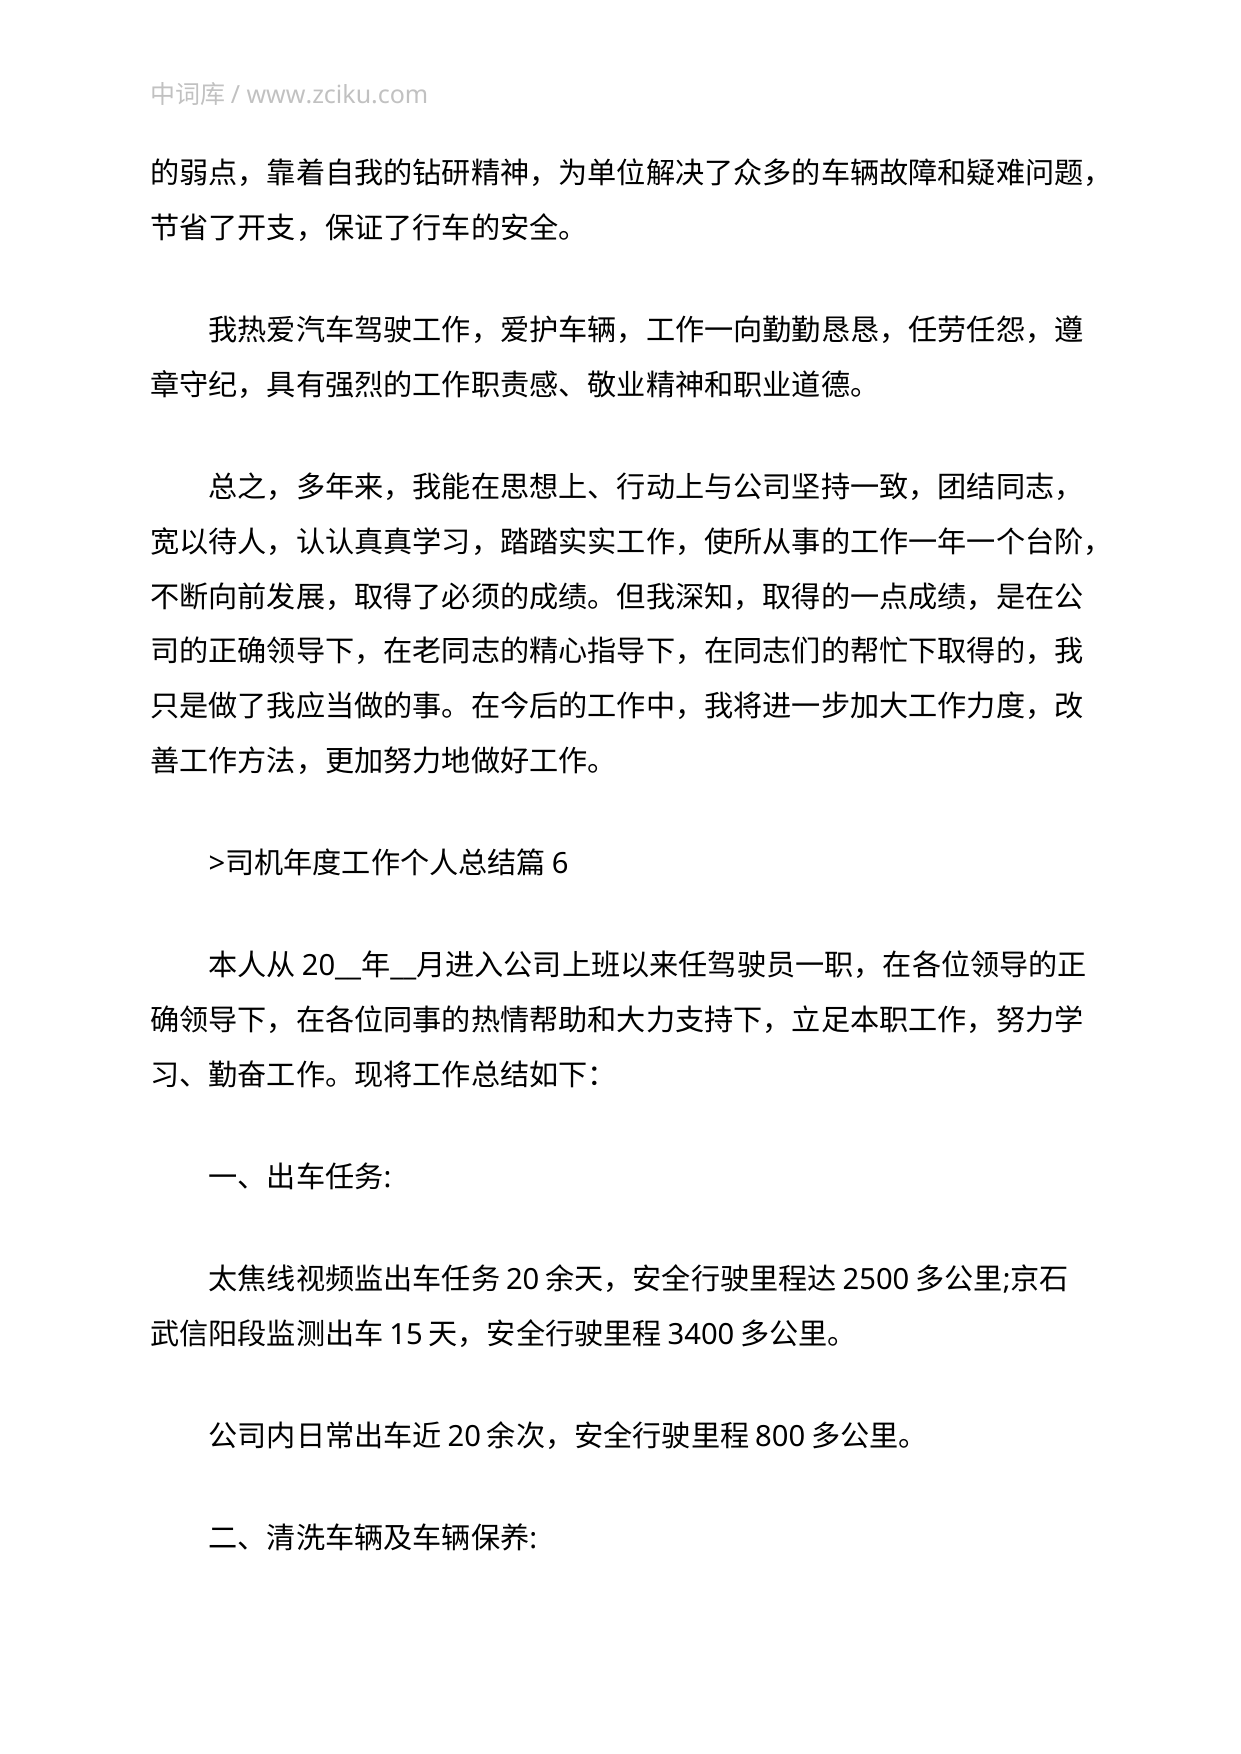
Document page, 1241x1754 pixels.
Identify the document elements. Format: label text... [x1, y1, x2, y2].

text 一、出车任务: [150, 1153, 1090, 1196]
text 我热爱汽车驾驶工作，爱护车辆，工作一向勤勤恳恳，任劳任怨，遵章守纪，具有强烈的工作职责感、敬业精神和职业道德。 [150, 307, 1090, 404]
text >司机年度工作个人总结篇6 [150, 839, 1090, 882]
text 太焦线视频监出车任务20余天，安全行驶里程达2500多公里;京石武信阳段监测出车15天，安全行驶里程3400多公里。 [150, 1255, 1090, 1353]
text 总之，多年来，我能在思想上、行动上与公司坚持一致，团结同志，宽以待人，认认真真学习，踏踏实实工作，使所从事的工作一年一个台阶，不断向前发展，取得了必须的成绩。但我深知，取得的一点成绩，是在公司的正确领导下，在老同志的精心指导下，在同志们的帮忙下取得的，我只是做了我应当做的事。在今后的工作中，我将进一步加大工作力度，改善工作方法，更加努力地做好工作。 [150, 463, 1090, 780]
text 二、清洗车辆及车辆保养: [150, 1514, 1090, 1557]
text 公司内日常出车近20余次，安全行驶里程800多公里。 [150, 1412, 1090, 1454]
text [150, 150, 1090, 247]
text 本人从20__年__月进入公司上班以来任驾驶员一职，在各位领导的正确领导下，在各位同事的热情帮助和大力支持下，立足本职工作，努力学习、勤奋工作。现将工作总结如下： [150, 942, 1090, 1094]
